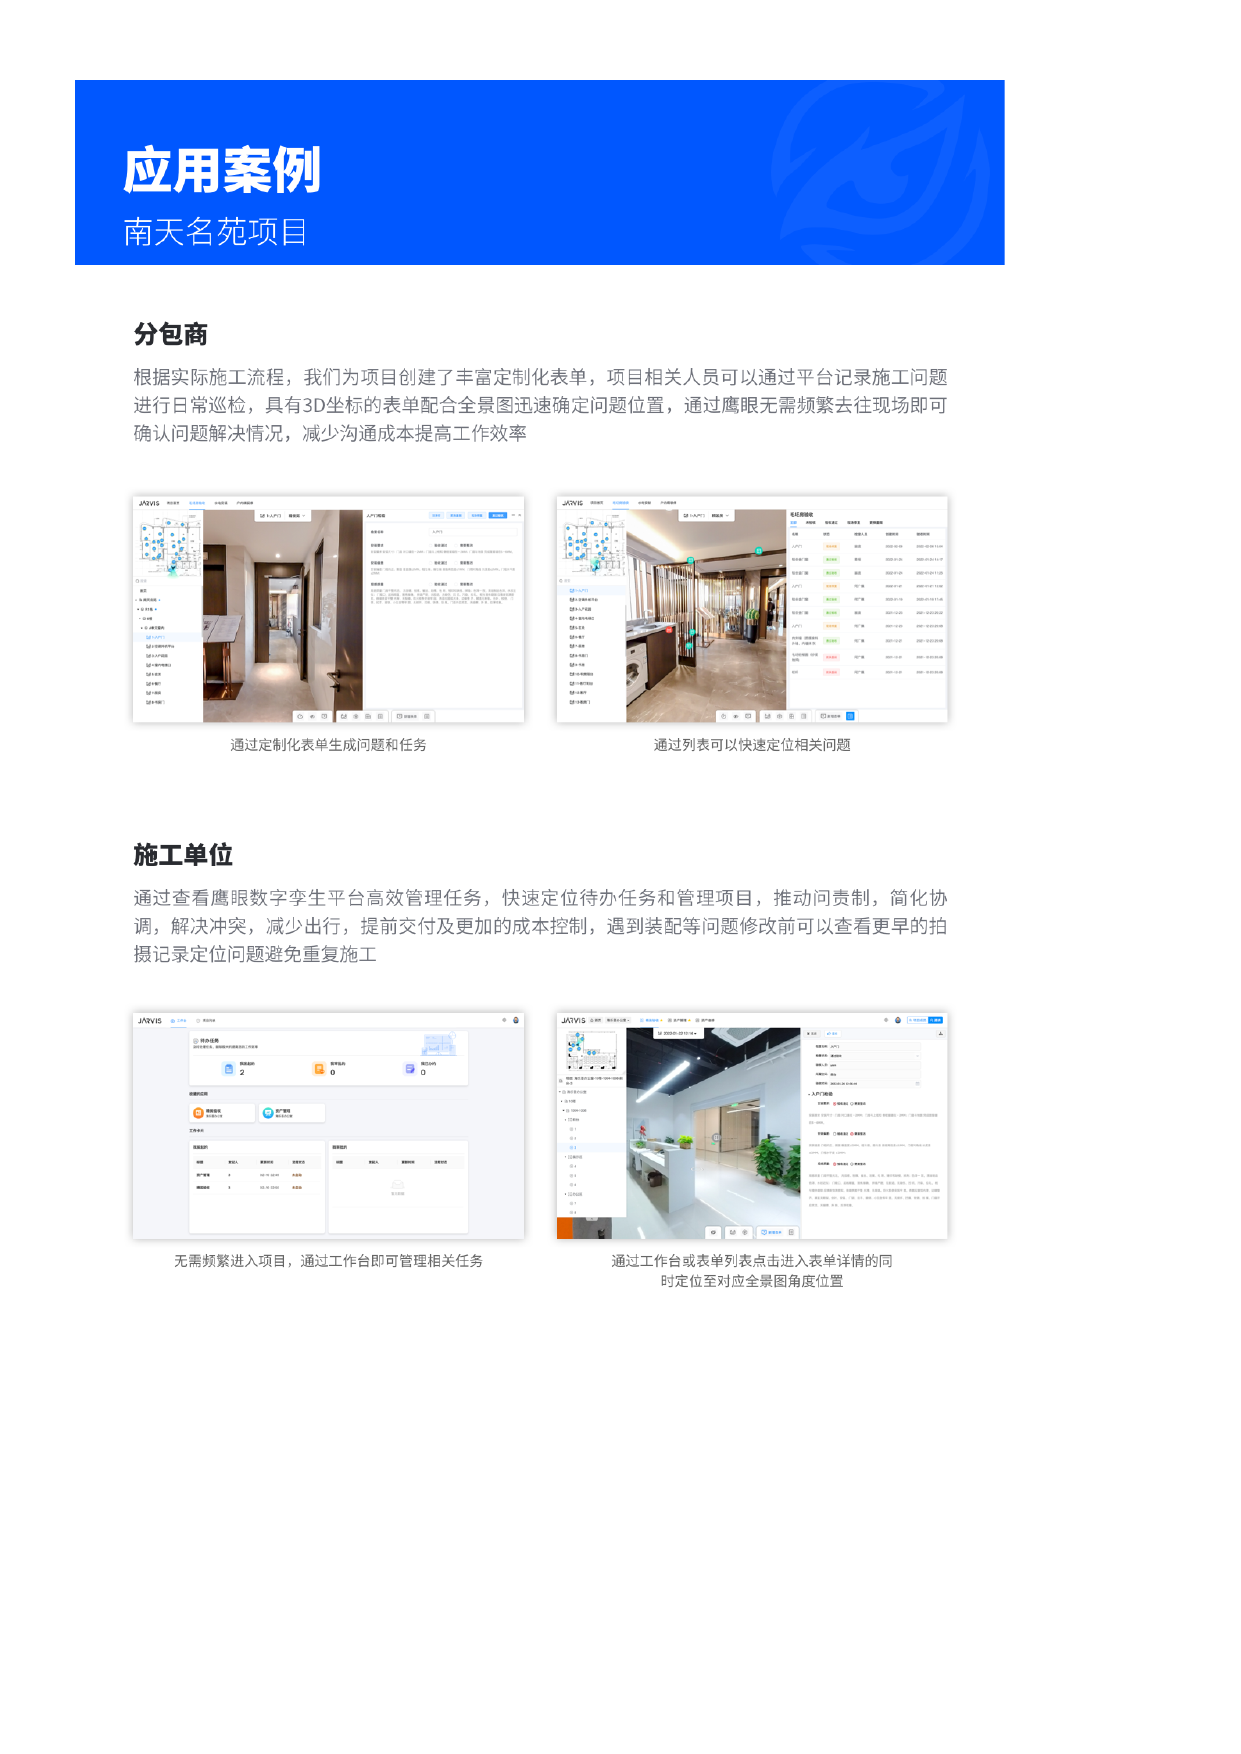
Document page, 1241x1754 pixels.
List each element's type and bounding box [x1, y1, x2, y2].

picture [75, 80, 1005, 1397]
